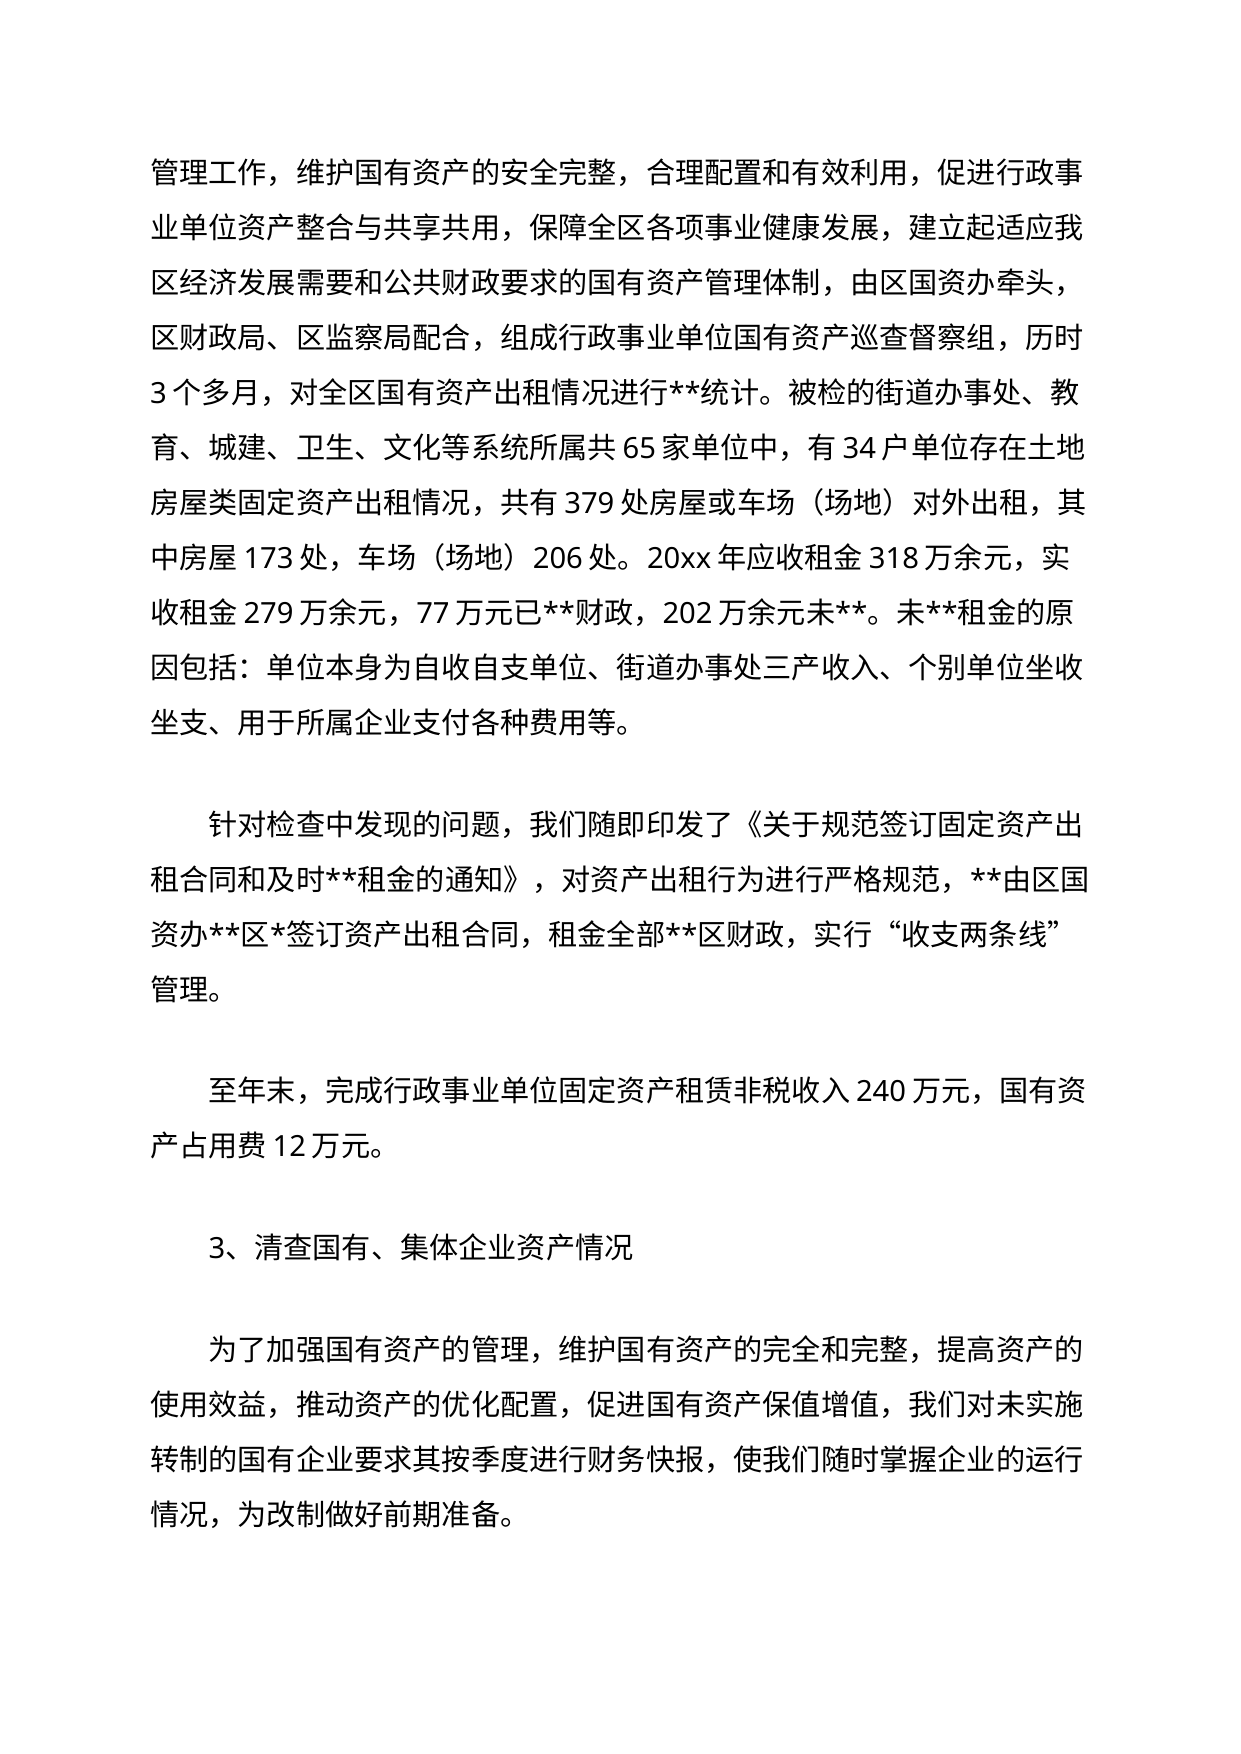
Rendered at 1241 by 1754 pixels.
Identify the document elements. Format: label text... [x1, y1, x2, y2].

text 3、清查国有、集体企业资产情况 [150, 1225, 1090, 1267]
text 针对检查中发现的问题，我们随即印发了《关于规范签订固定资产出租合同和及时**租金的通知》，对资产出租行为进行严格规范，**由区国资办**区*签订资产出租合同，租金全部**区财政，实行“收支两条线”管理。 [150, 801, 1090, 1008]
text 为了加强国有资产的管理，维护国有资产的完全和完整，提高资产的使用效益，推动资产的优化配置，促进国有资产保值增值，我们对未实施转制的国有企业要求其按季度进行财务快报，使我们随时掌握企业的运行情况，为改制做好前期准备。 [150, 1327, 1090, 1534]
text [150, 150, 1090, 742]
text 至年末，完成行政事业单位固定资产租赁非税收入240万元，国有资产占用费12万元。 [150, 1068, 1090, 1165]
